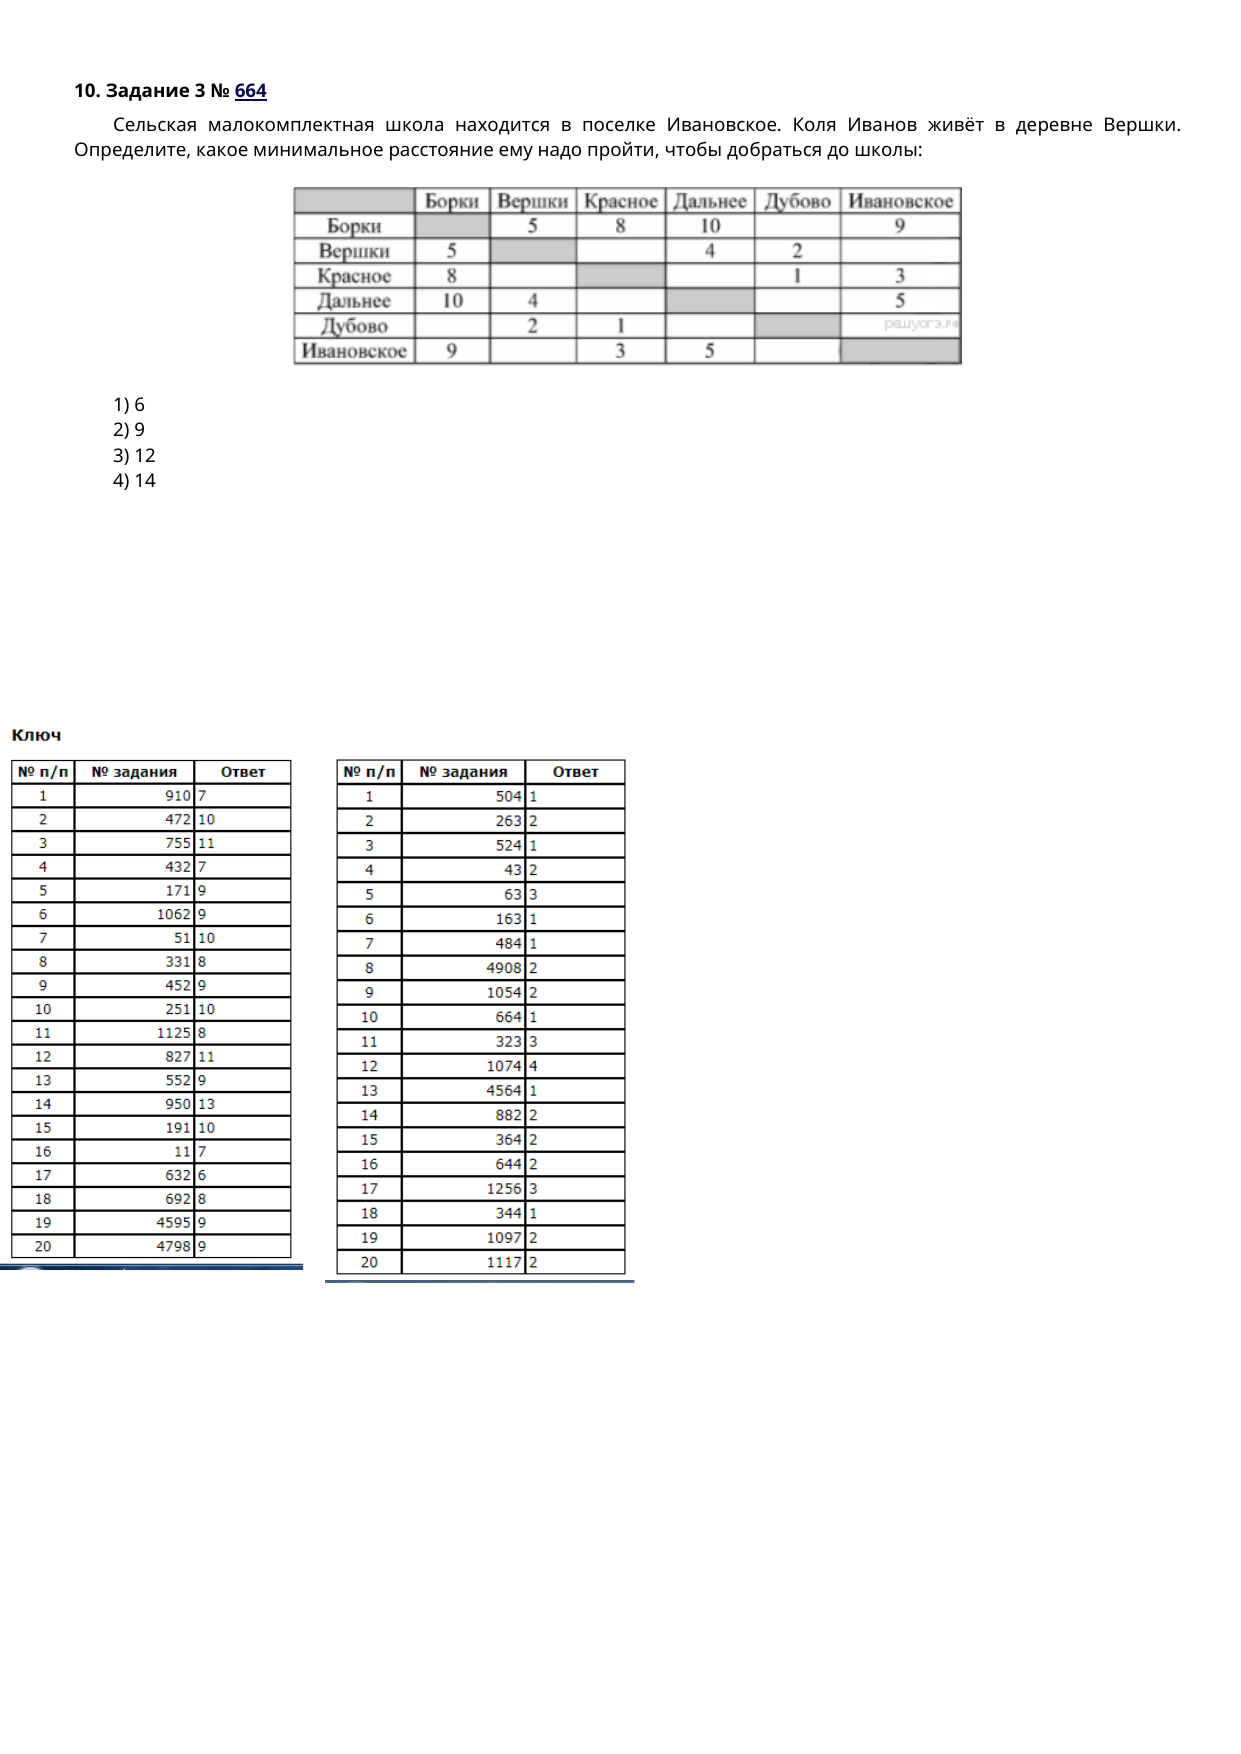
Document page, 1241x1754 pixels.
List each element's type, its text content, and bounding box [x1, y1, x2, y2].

text 3) 12 [74, 442, 1181, 468]
text 4) 14 [74, 468, 1181, 493]
text 2) 9 [74, 417, 1181, 442]
picture [0, 716, 304, 1270]
picture [293, 187, 962, 366]
text 1) 6 [74, 391, 1181, 417]
text 10. Задание 3 № 664 [74, 78, 1181, 103]
picture [325, 748, 635, 1283]
text Сельская малокомплектная школа находится в поселке Ивановское. Коля Иванов живёт в деревне Вершки. Определите, какое минимальное расстояние ему надо пройти, чтобы добраться до школы: [74, 111, 1181, 162]
